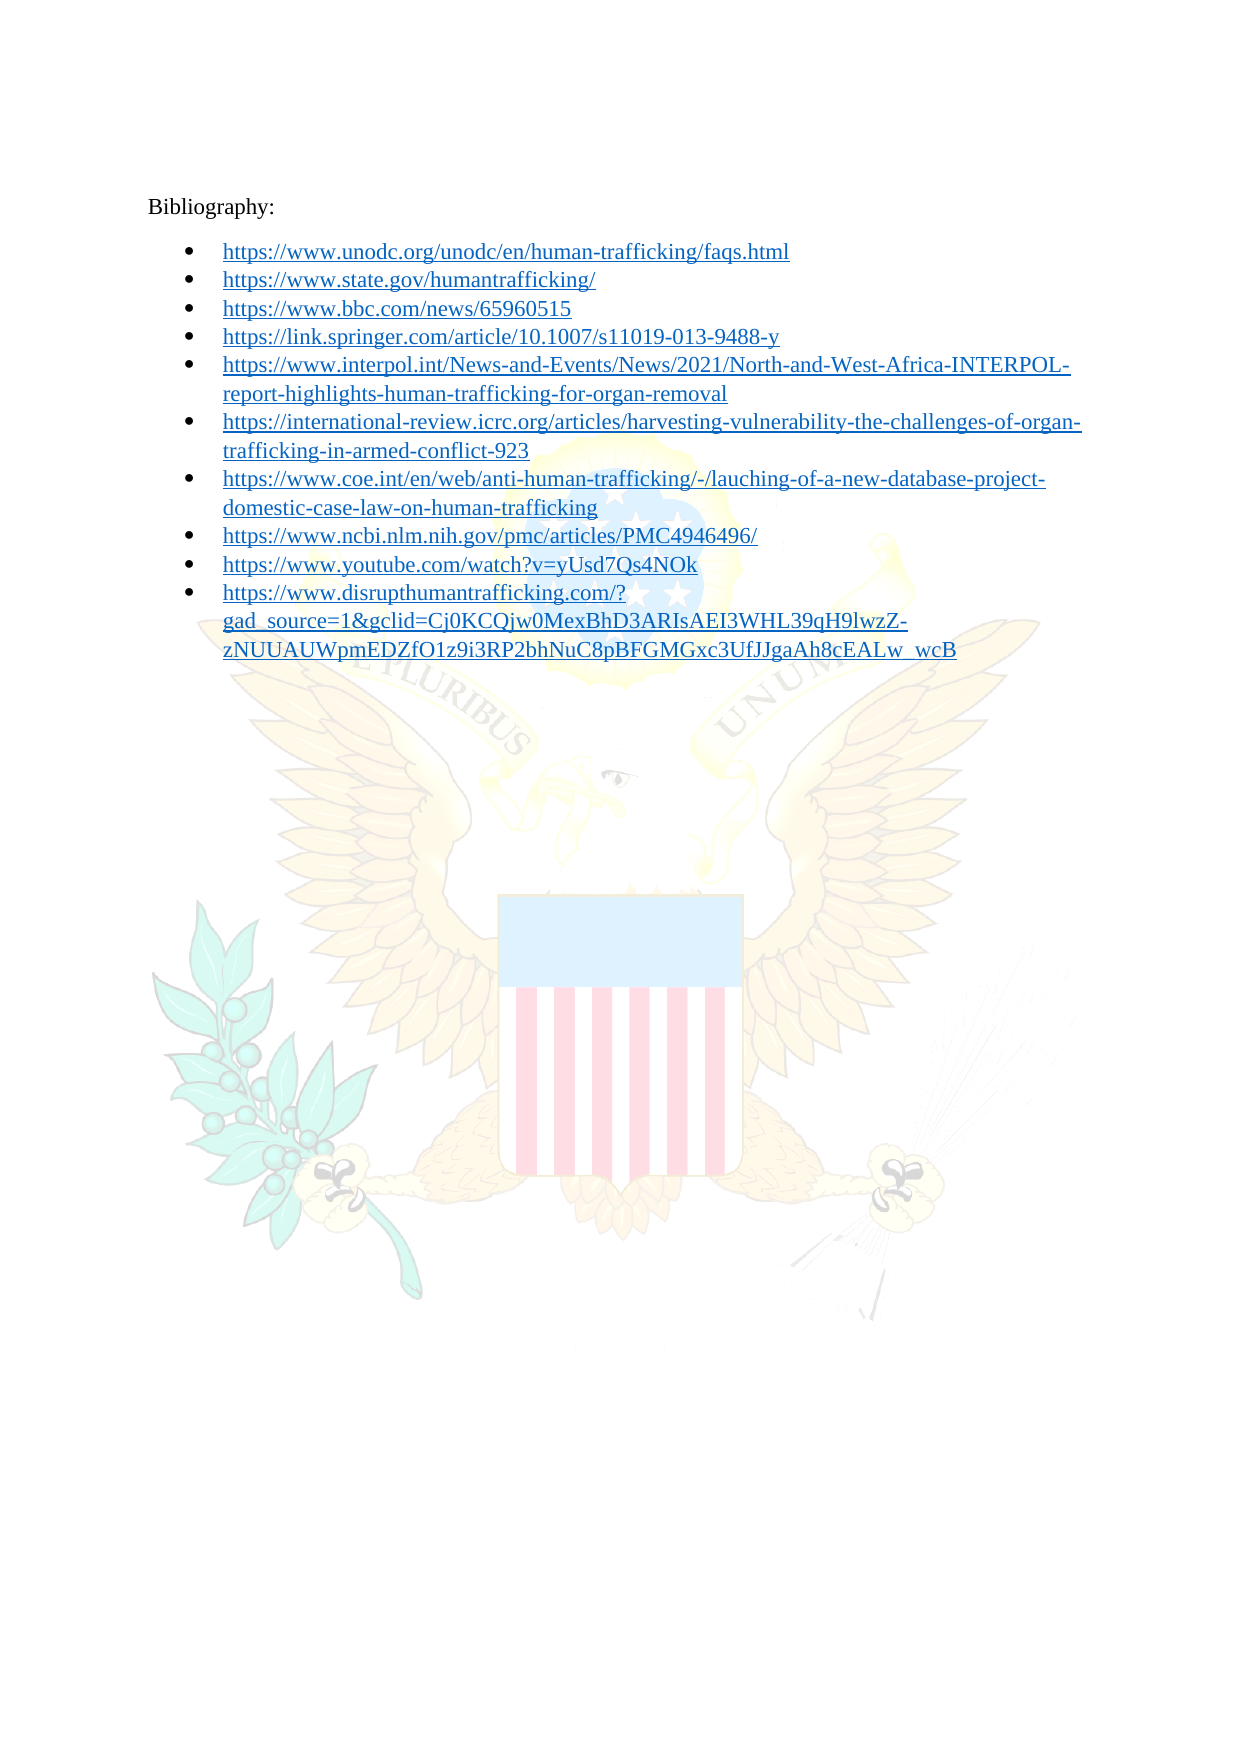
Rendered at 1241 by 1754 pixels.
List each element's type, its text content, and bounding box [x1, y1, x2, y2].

list https://www.youtube.com/watch?v=yUsd7Qs4NOk [185, 551, 1093, 577]
list https://www.unodc.org/unodc/en/human-trafficking/faqs.html [185, 238, 1093, 264]
text Bibliography: [148, 193, 1093, 219]
list https://link.springer.com/article/10.1007/s11019-013-9488-y [185, 323, 1093, 349]
list https://www.ncbi.nlm.nih.gov/pmc/articles/PMC4946496/ [185, 522, 1093, 548]
list https://www.interpol.int/News-and-Events/News/2021/North-and-West-Africa-INTERPOL-report-highlights-human-trafficking-for-organ-removal [185, 352, 1093, 406]
list https://international-review.icrc.org/articles/harvesting-vulnerability-the-challenges-of-organ-trafficking-in-armed-conflict-923 [185, 408, 1093, 463]
list https://www.bbc.com/news/65960515 [185, 295, 1093, 321]
list https://www.coe.int/en/web/anti-human-trafficking/-/lauching-of-a-new-database-project-domestic-case-law-on-human-trafficking [185, 465, 1093, 520]
list https://www.disrupthumantrafficking.com/?gad_source=1&gclid=Cj0KCQjw0MexBhD3ARIsAEI3WHL39qH9lwzZ-zNUUAUWpmEDZfO1z9i3RP2bhNuC8pBFGMGxc3UfJJgaAh8cEALw_wcB [185, 579, 1093, 662]
list https://www.state.gov/humantrafficking/ [185, 266, 1093, 293]
